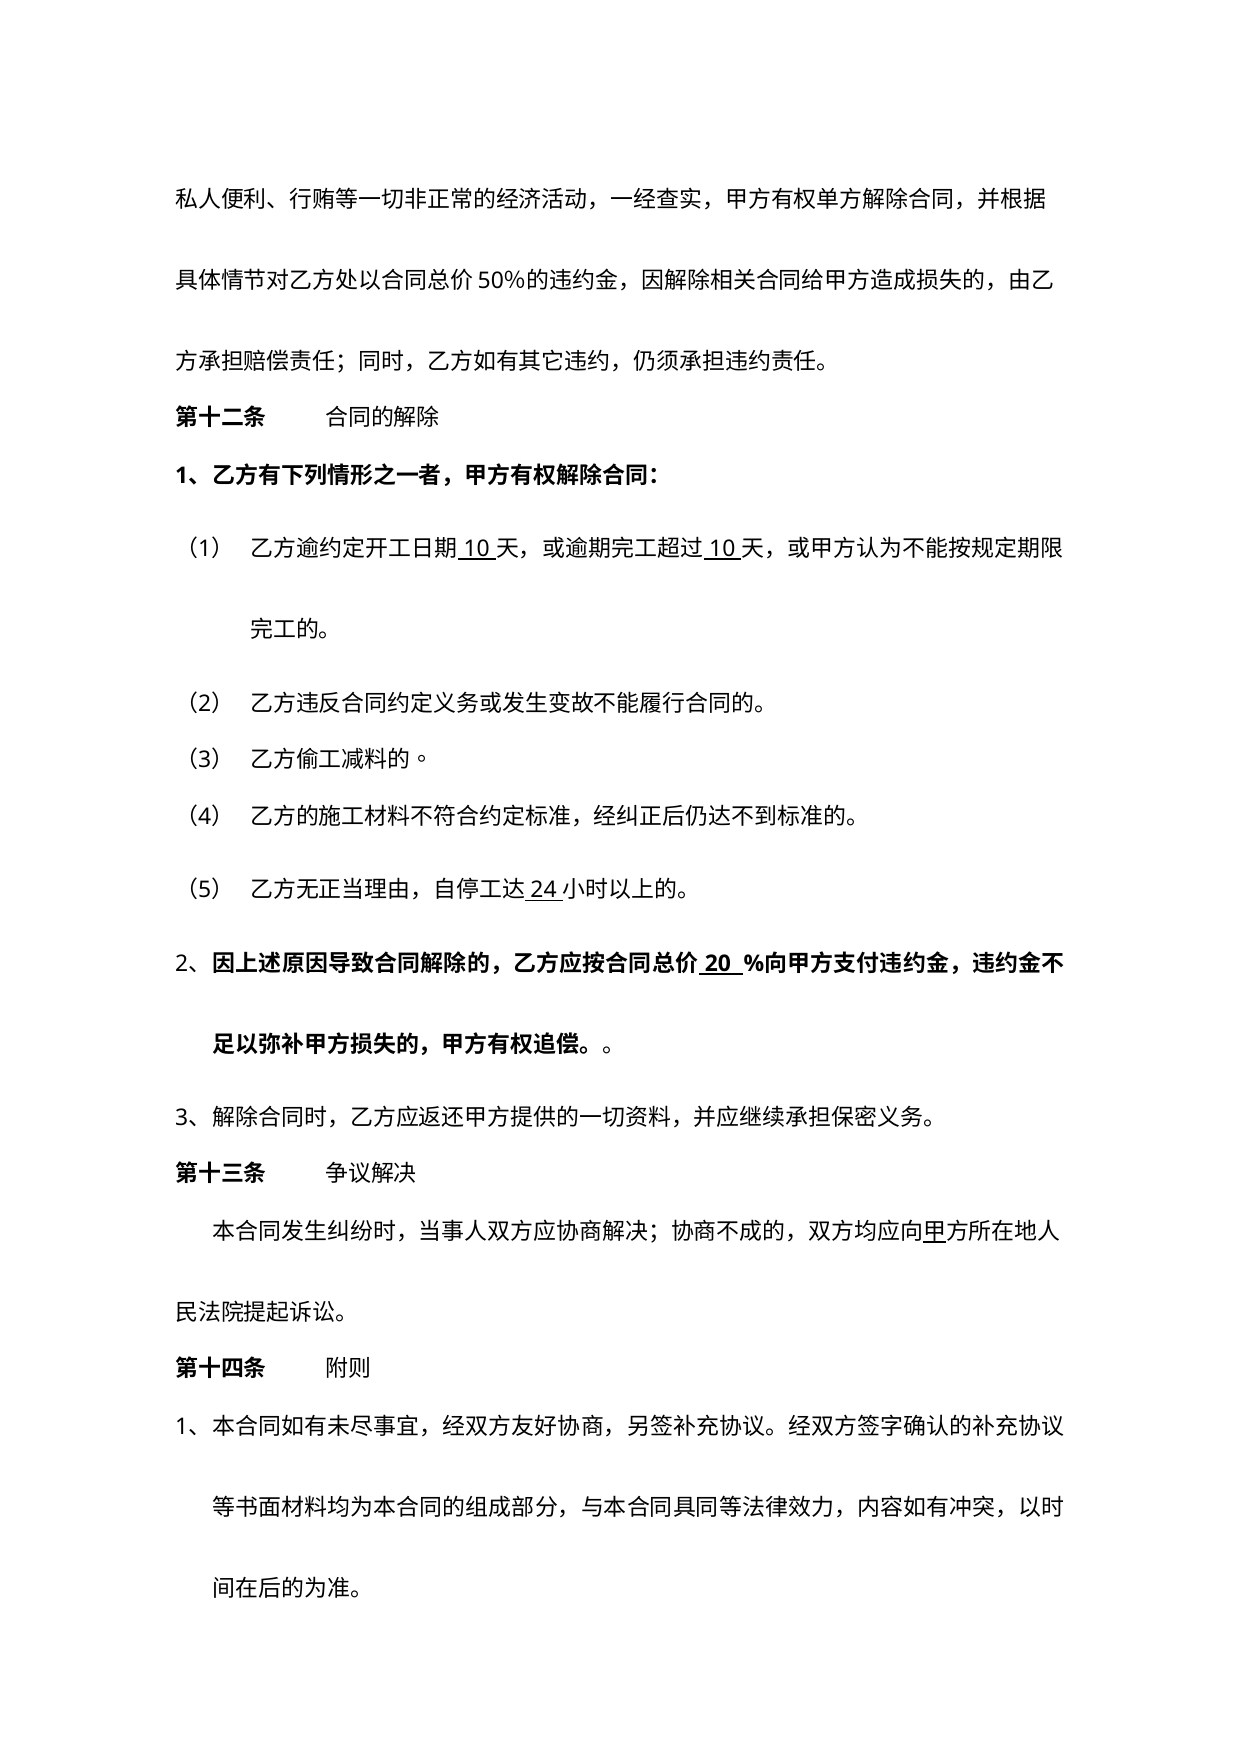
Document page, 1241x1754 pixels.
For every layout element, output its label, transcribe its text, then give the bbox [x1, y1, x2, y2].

list 争议解决 [175, 1157, 1065, 1189]
list 乙方无正当理由，自停工达 24 小时以上的。 [175, 856, 1065, 921]
list 乙方违反合同约定义务或发生变故不能履行合同的。 [175, 668, 1065, 733]
list 因上述原因导致合同解除的，乙方应按合同总价 20 %向甲方支付违约金，违约金不足以弥补甲方损失的，甲方有权追偿。。 [175, 929, 1065, 1075]
list 乙方偷工减料的。 [175, 742, 1065, 774]
list 合同的解除 [175, 400, 1065, 433]
list 本合同如有未尽事宜，经双方友好协商，另签补充协议。经双方签字确认的补充协议等书面材料均为本合同的组成部分，与本合同具同等法律效力，内容如有冲突，以时间在后的为准。 [175, 1392, 1065, 1619]
list 乙方有下列情形之一者，甲方有权解除合同： [175, 441, 1065, 506]
text 本合同发生纠纷时，当事人双方应协商解决；协商不成的，双方均应向甲方所在地人民法院提起诉讼。 [175, 1197, 1065, 1343]
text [175, 165, 1065, 392]
list 附则 [175, 1351, 1065, 1384]
list 解除合同时，乙方应返还甲方提供的一切资料，并应继续承担保密义务。 [175, 1083, 1065, 1148]
list 乙方的施工材料不符合约定标准，经纠正后仍达不到标准的。 [175, 782, 1065, 847]
list 乙方逾约定开工日期 10 天，或逾期完工超过 10 天，或甲方认为不能按规定期限完工的。 [175, 514, 1065, 660]
